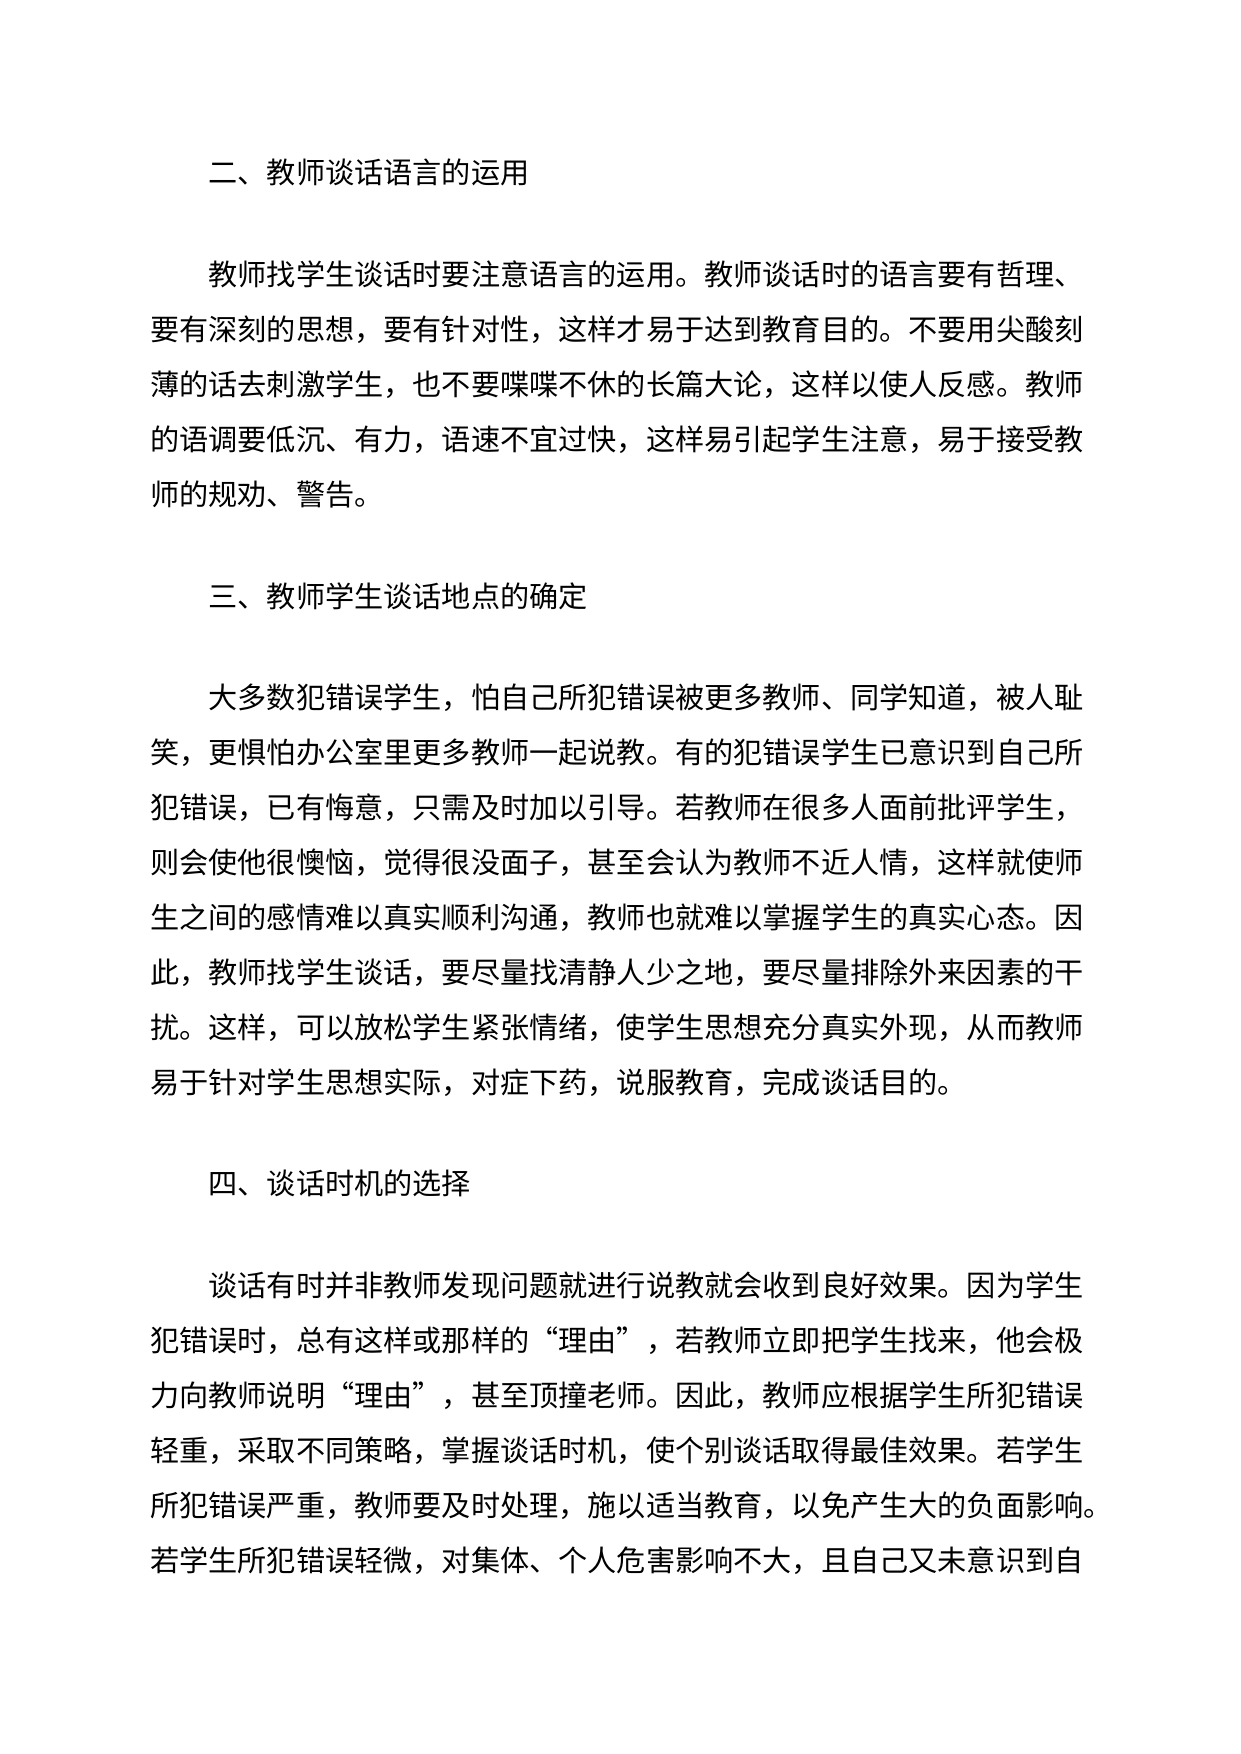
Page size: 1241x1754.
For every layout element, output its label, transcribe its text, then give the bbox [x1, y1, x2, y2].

text 教师找学生谈话时要注意语言的运用。教师谈话时的语言要有哲理、要有深刻的思想，要有针对性，这样才易于达到教育目的。不要用尖酸刻薄的话去刺激学生，也不要喋喋不休的长篇大论，这样以使人反感。教师的语调要低沉、有力，语速不宜过快，这样易引起学生注意，易于接受教师的规劝、警告。 [150, 252, 1090, 514]
text 三、教师学生谈话地点的确定 [150, 573, 1090, 615]
text 大多数犯错误学生，怕自己所犯错误被更多教师、同学知道，被人耻笑，更惧怕办公室里更多教师一起说教。有的犯错误学生已意识到自己所犯错误，已有悔意，只需及时加以引导。若教师在很多人面前批评学生，则会使他很懊恼，觉得很没面子，甚至会认为教师不近人情，这样就使师生之间的感情难以真实顺利沟通，教师也就难以掌握学生的真实心态。因此，教师找学生谈话，要尽量找清静人少之地，要尽量排除外来因素的干扰。这样，可以放松学生紧张情绪，使学生思想充分真实外现，从而教师易于针对学生思想实际，对症下药，说服教育，完成谈话目的。 [150, 675, 1090, 1101]
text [150, 1263, 1090, 1579]
text 二、教师谈话语言的运用 [150, 150, 1090, 192]
text 四、谈话时机的选择 [150, 1161, 1090, 1203]
